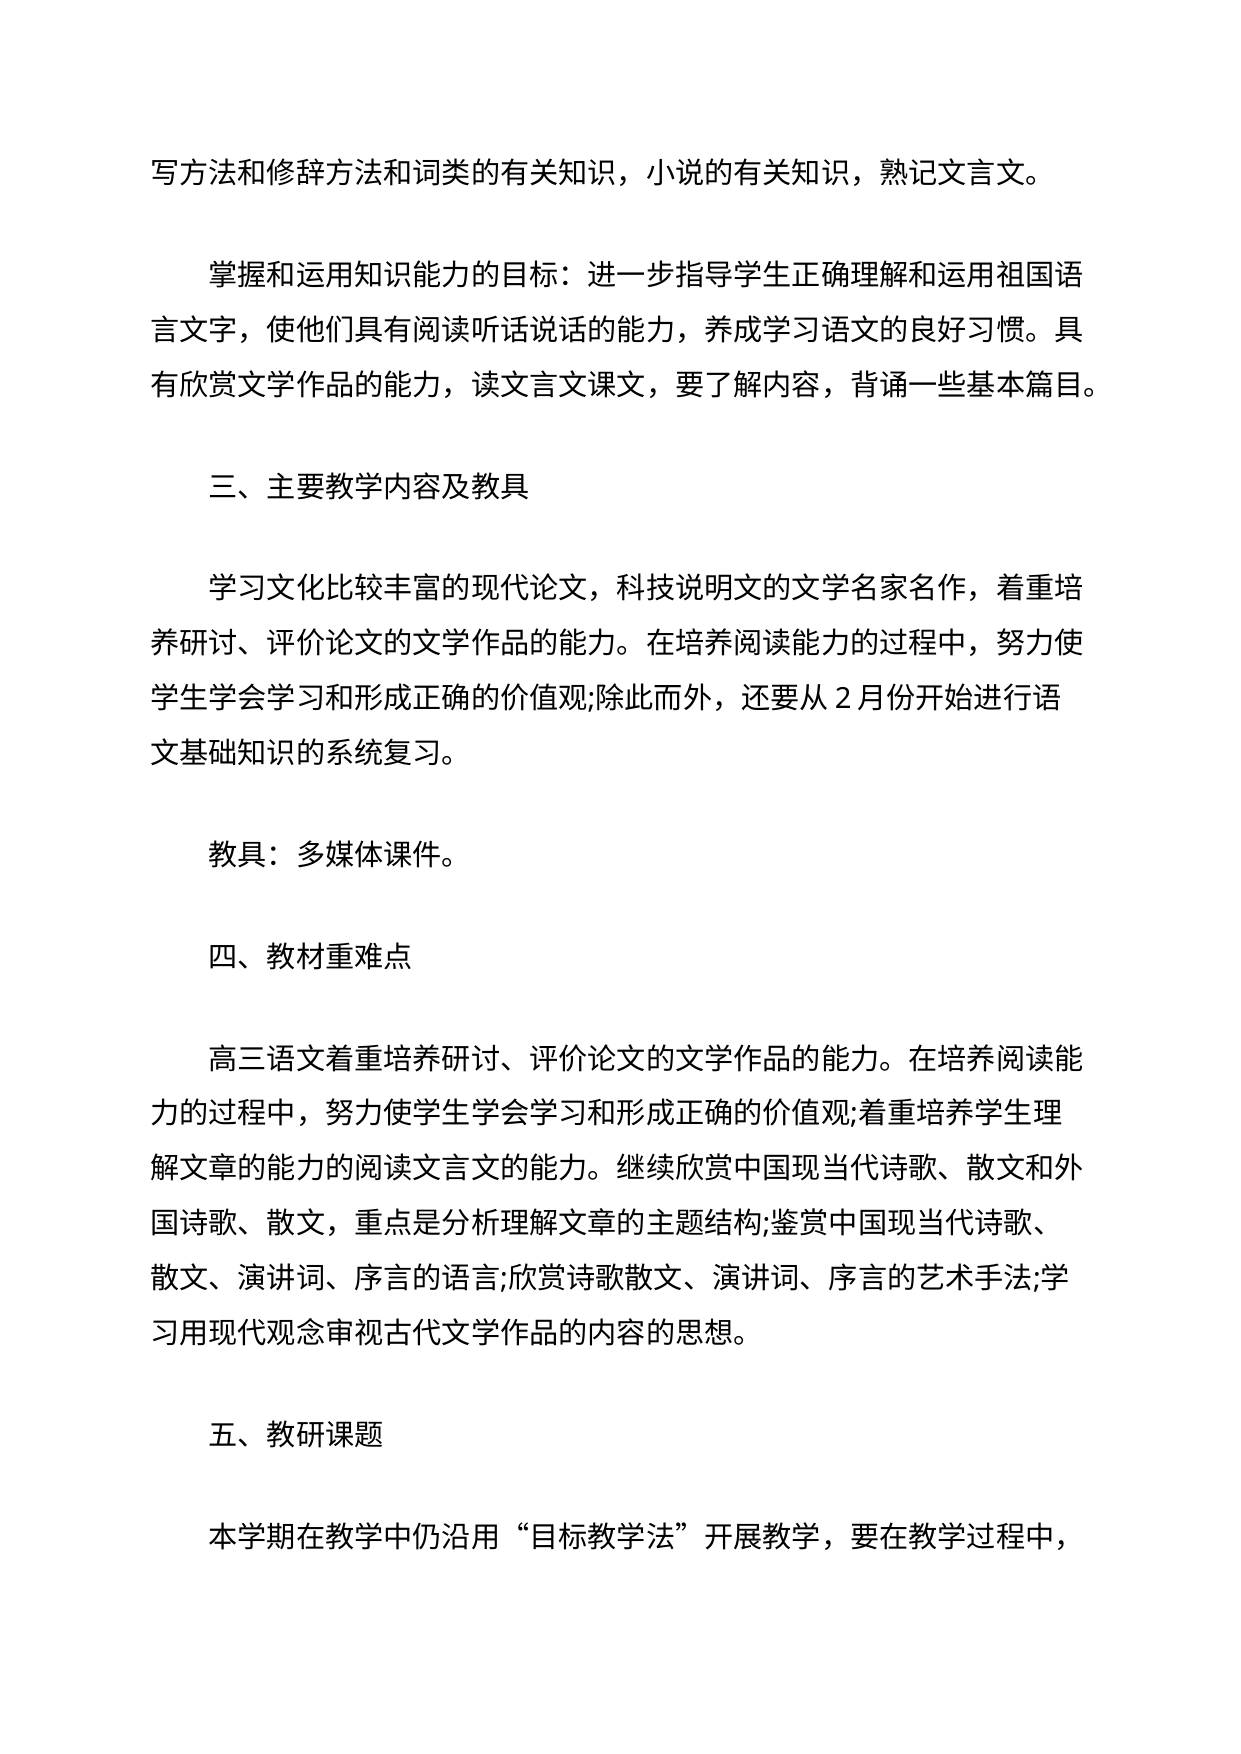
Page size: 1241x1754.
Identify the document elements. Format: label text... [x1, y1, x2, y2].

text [150, 1513, 1090, 1556]
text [150, 150, 1090, 192]
text 高三语文着重培养研讨、评价论文的文学作品的能力。在培养阅读能力的过程中，努力使学生学会学习和形成正确的价值观;着重培养学生理解文章的能力的阅读文言文的能力。继续欣赏中国现当代诗歌、散文和外国诗歌、散文，重点是分析理解文章的主题结构;鉴赏中国现当代诗歌、散文、演讲词、序言的语言;欣赏诗歌散文、演讲词、序言的艺术手法;学习用现代观念审视古代文学作品的内容的思想。 [150, 1035, 1090, 1352]
text 学习文化比较丰富的现代论文，科技说明文的文学名家名作，着重培养研讨、评价论文的文学作品的能力。在培养阅读能力的过程中，努力使学生学会学习和形成正确的价值观;除此而外，还要从2月份开始进行语文基础知识的系统复习。 [150, 565, 1090, 772]
text 掌握和运用知识能力的目标：进一步指导学生正确理解和运用祖国语言文字，使他们具有阅读听话说话的能力，养成学习语文的良好习惯。具有欣赏文学作品的能力，读文言文课文，要了解内容，背诵一些基本篇目。 [150, 252, 1090, 404]
text 三、主要教学内容及教具 [150, 463, 1090, 506]
text 五、教研课题 [150, 1412, 1090, 1454]
text 四、教材重难点 [150, 933, 1090, 976]
text 教具：多媒体课件。 [150, 832, 1090, 874]
